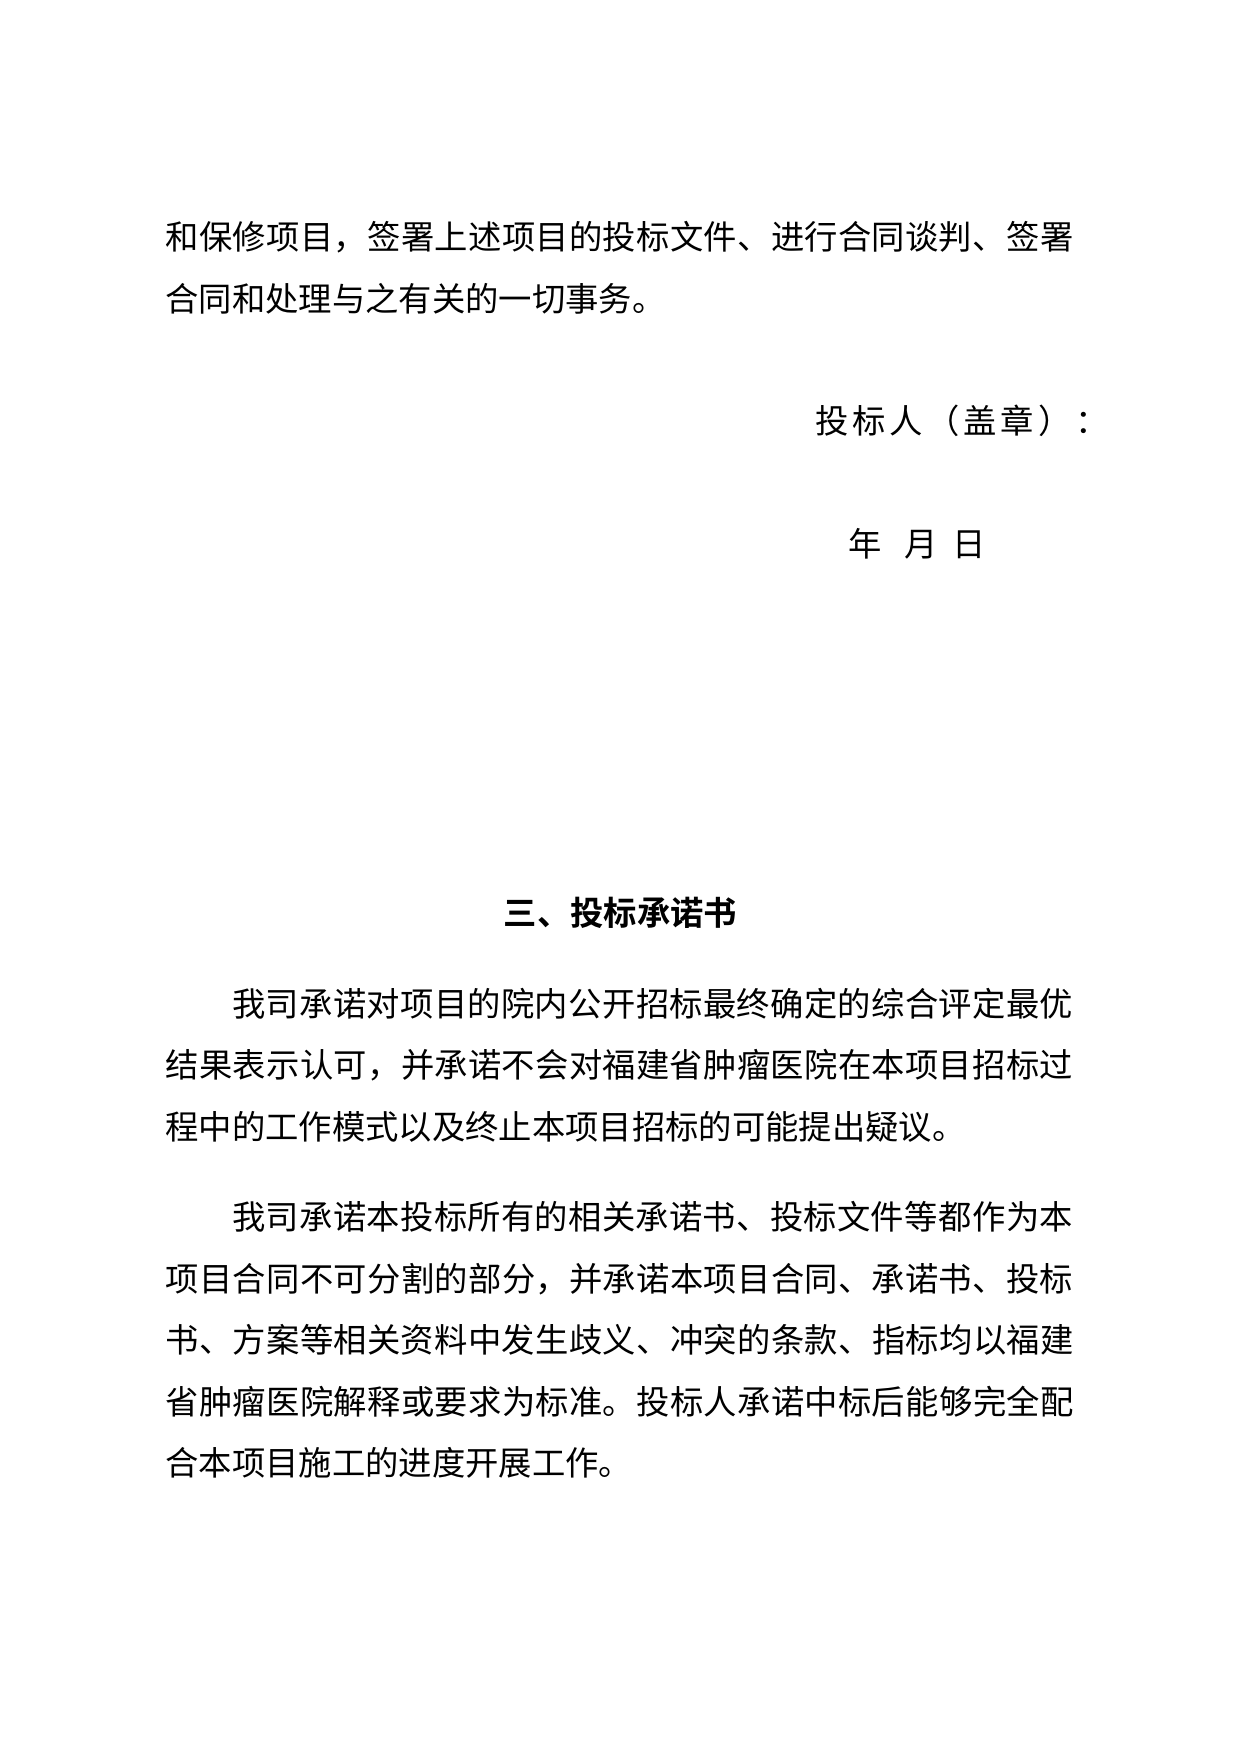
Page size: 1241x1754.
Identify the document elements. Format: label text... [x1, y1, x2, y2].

text 我司承诺本投标所有的相关承诺书、投标文件等都作为本项目合同不可分割的部分，并承诺本项目合同、承诺书、投标书、方案等相关资料中发生歧义、冲突的条款、指标均以福建省肿瘤医院解释或要求为标准。投标人承诺中标后能够完全配合本项目施工的进度开展工作。 [165, 1181, 1075, 1488]
text 我司承诺对项目的院内公开招标最终确定的综合评定最优结果表示认可，并承诺不会对福建省肿瘤医院在本项目招标过程中的工作模式以及终止本项目招标的可能提出疑议。 [165, 967, 1075, 1151]
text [165, 200, 1075, 323]
text 年 月 日 [165, 508, 1075, 569]
text 三、投标承诺书 [165, 876, 1075, 938]
text 投标人（盖章）： [165, 385, 1075, 508]
